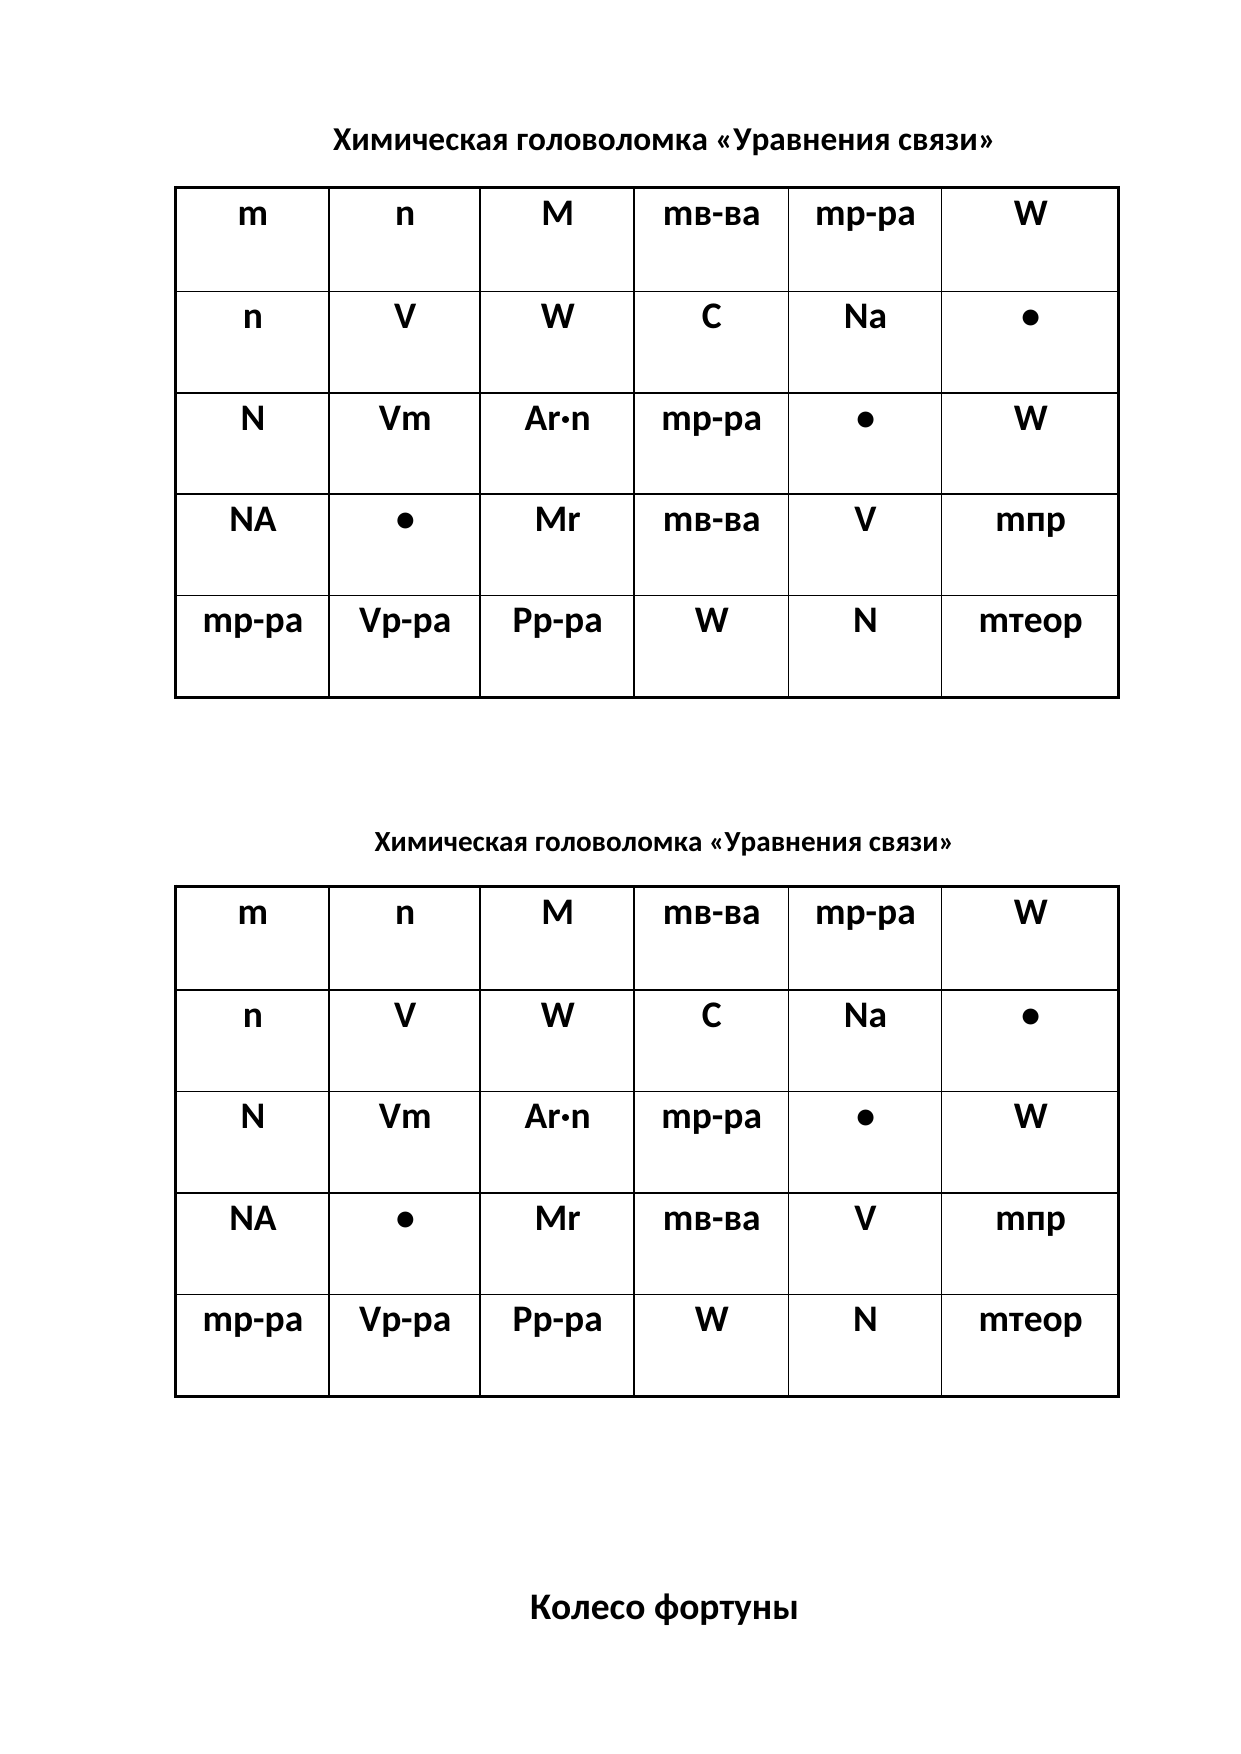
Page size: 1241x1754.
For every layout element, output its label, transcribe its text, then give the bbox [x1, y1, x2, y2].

table_cell mр-ра [635, 394, 788, 493]
table_cell n [177, 292, 328, 392]
table_cell Vр-ра [330, 596, 479, 696]
table_cell Vm [330, 394, 479, 493]
table_cell V [330, 991, 479, 1091]
table_cell • [789, 1092, 941, 1192]
table_cell mр-ра [177, 596, 328, 696]
table_cell C [635, 292, 788, 392]
table_cell N [177, 1092, 328, 1192]
text Химическая головоломка «Уравнения связи» [177, 823, 1152, 858]
table_cell mпр [942, 495, 1117, 595]
table_header W [942, 888, 1117, 989]
table_header n [330, 888, 479, 989]
table_cell V [330, 292, 479, 392]
table_cell W [942, 394, 1117, 493]
table_cell Ar·n [481, 1092, 633, 1192]
table_cell V [789, 1194, 941, 1293]
table_cell W [481, 991, 633, 1091]
table_cell Ar·n [481, 394, 633, 493]
table_header mв-ва [635, 888, 788, 989]
table_cell Рр-ра [481, 1295, 633, 1395]
table_cell mтеор [942, 1295, 1117, 1395]
table_header M [481, 888, 633, 989]
table_cell • [942, 991, 1117, 1091]
table_cell W [481, 292, 633, 392]
table_cell • [942, 292, 1117, 392]
table_cell N [789, 596, 941, 696]
text Химическая головоломка «Уравнения связи» [177, 118, 1152, 159]
table_cell NA [177, 495, 328, 595]
table_header m [177, 888, 328, 989]
table_header m [177, 189, 328, 291]
table_cell W [635, 596, 788, 696]
table_cell Vр-ра [330, 1295, 479, 1395]
table_cell n [177, 991, 328, 1091]
text Колесо фортуны [177, 1583, 1152, 1629]
table_cell • [330, 1194, 479, 1293]
table_cell • [330, 495, 479, 595]
table_cell N [177, 394, 328, 493]
table_cell Mr [481, 495, 633, 595]
table_header mр-ра [789, 888, 941, 989]
table_cell mтеор [942, 596, 1117, 696]
table_cell mв-ва [635, 1194, 788, 1293]
table_cell V [789, 495, 941, 595]
table_header n [330, 189, 479, 291]
table_cell • [789, 394, 941, 493]
table_header mв-ва [635, 189, 788, 291]
table_cell NA [177, 1194, 328, 1293]
table_cell Na [789, 292, 941, 392]
table_cell mр-ра [177, 1295, 328, 1395]
table_cell Vm [330, 1092, 479, 1192]
table_cell Mr [481, 1194, 633, 1293]
table_cell N [789, 1295, 941, 1395]
table_header M [481, 189, 633, 291]
table_header mр-ра [789, 189, 941, 291]
table_cell mр-ра [635, 1092, 788, 1192]
table_cell C [635, 991, 788, 1091]
table_cell Na [789, 991, 941, 1091]
table_header W [942, 189, 1117, 291]
table_cell Рр-ра [481, 596, 633, 696]
table_cell W [942, 1092, 1117, 1192]
table_cell mпр [942, 1194, 1117, 1293]
table_cell mв-ва [635, 495, 788, 595]
table_cell W [635, 1295, 788, 1395]
